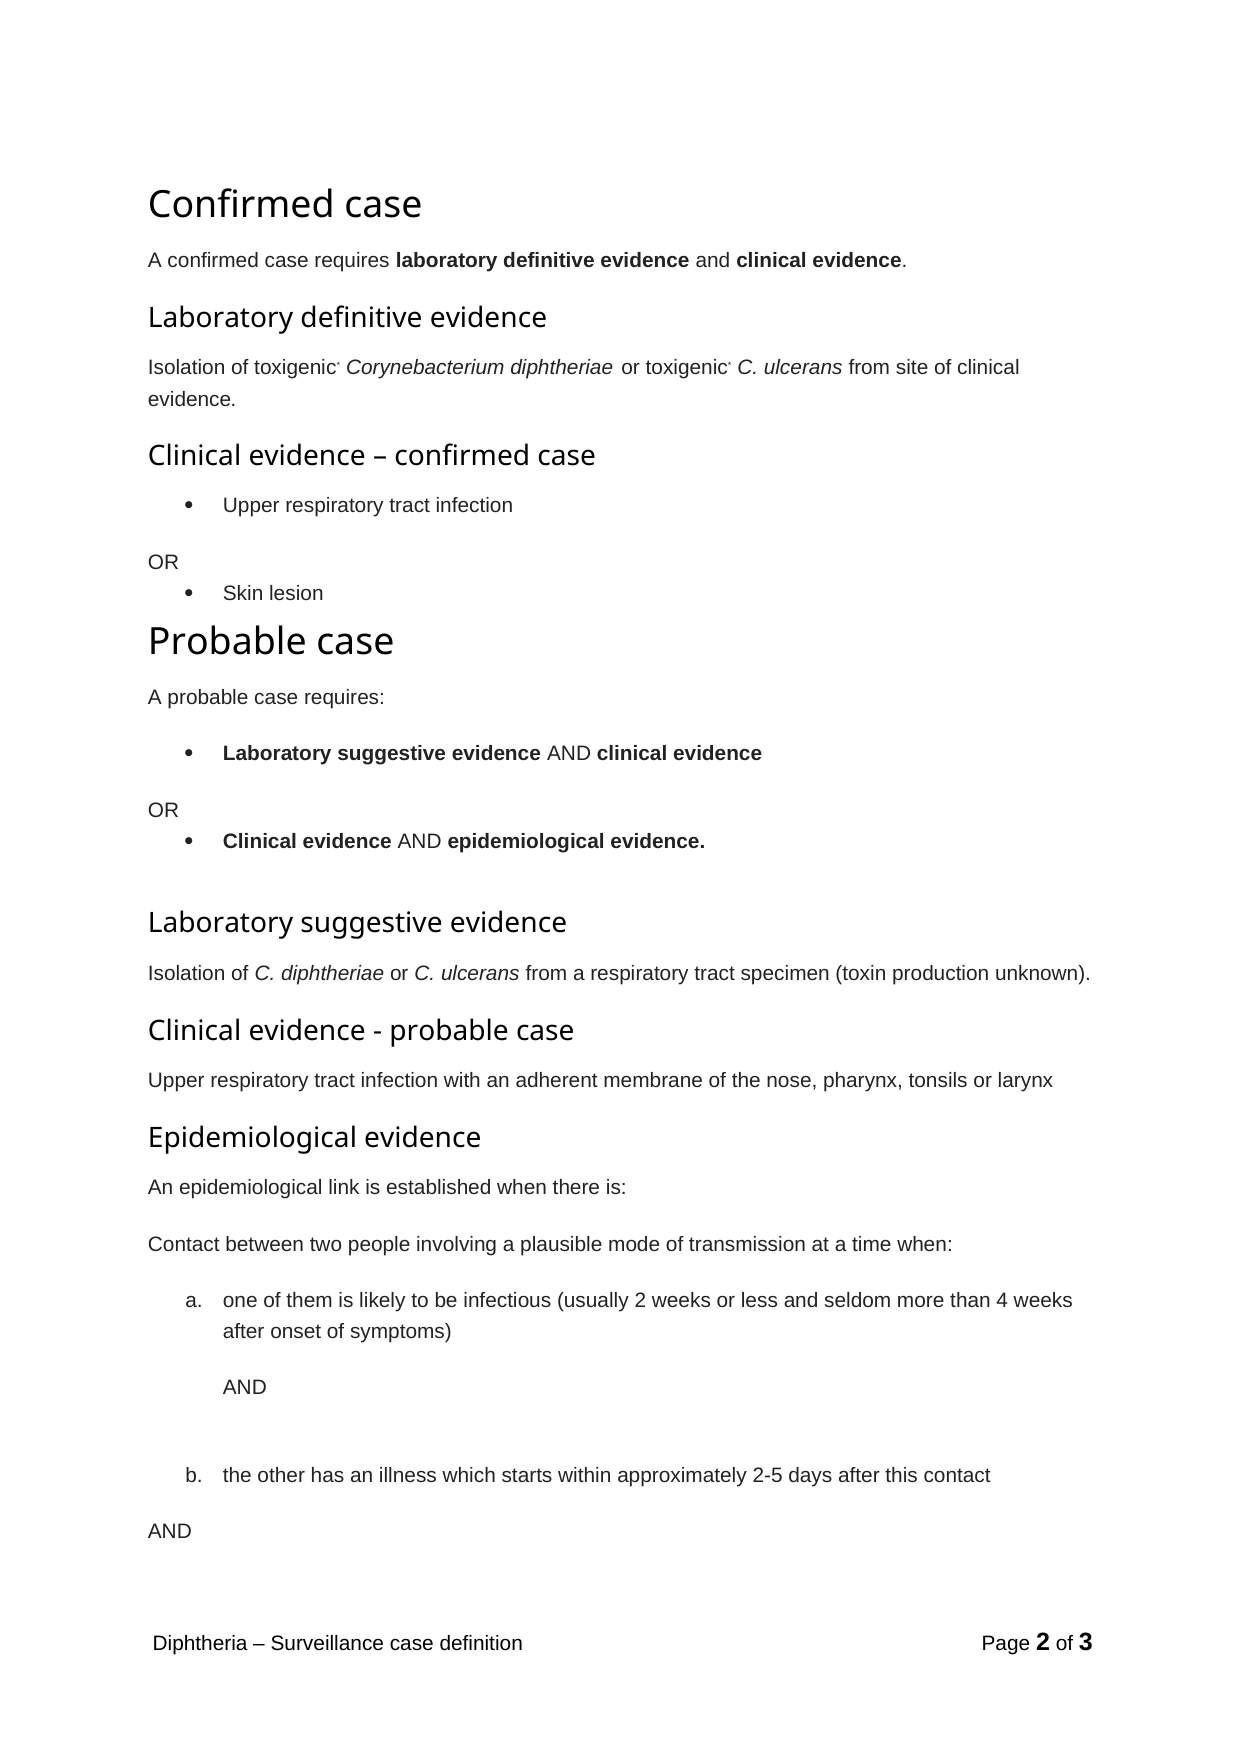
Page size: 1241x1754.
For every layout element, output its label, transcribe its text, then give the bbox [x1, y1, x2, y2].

list Clinical evidence AND epidemiological evidence. [185, 822, 1092, 853]
text Clinical evidence - probable case [148, 1010, 1092, 1048]
list the other has an illness which starts within approximately 2-5 days after this contact [185, 1455, 1092, 1487]
list Upper respiratory tract infection [185, 486, 1092, 517]
text OR [148, 542, 1092, 574]
text Epidemiological evidence [148, 1117, 1092, 1155]
text Probable case [148, 614, 1092, 665]
text Upper respiratory tract infection with an adherent membrane of the nose, pharynx, tonsils or larynx [148, 1061, 1092, 1092]
text A probable case requires: [148, 678, 1092, 709]
text Laboratory suggestive evidence [148, 903, 1092, 941]
list one of them is likely to be infectious (usually 2 weeks or less and seldom more than 4 weeks after onset of symptoms) [185, 1280, 1092, 1343]
text AND [223, 1368, 1092, 1399]
text Contact between two people involving a plausible mode of transmission at a time when: [148, 1224, 1092, 1255]
list Laboratory suggestive evidence AND clinical evidence [185, 734, 1092, 765]
text An epidemiological link is established when there is: [148, 1168, 1092, 1199]
text A confirmed case requires laboratory definitive evidence and clinical evidence. [148, 241, 1092, 272]
text Isolation of toxigenic* Corynebacterium diphtheriae or toxigenic* C. ulcerans from site of clinical evidence. [148, 348, 1092, 410]
text OR [148, 790, 1092, 822]
text AND [148, 1512, 1092, 1543]
list Skin lesion [185, 574, 1092, 605]
text Clinical evidence – confirmed case [148, 435, 1092, 474]
text Confirmed case [148, 177, 1092, 228]
text Laboratory definitive evidence [148, 297, 1092, 335]
text Isolation of C. diphtheriae or C. ulcerans from a respiratory tract specimen (toxin production unknown). [148, 954, 1092, 985]
